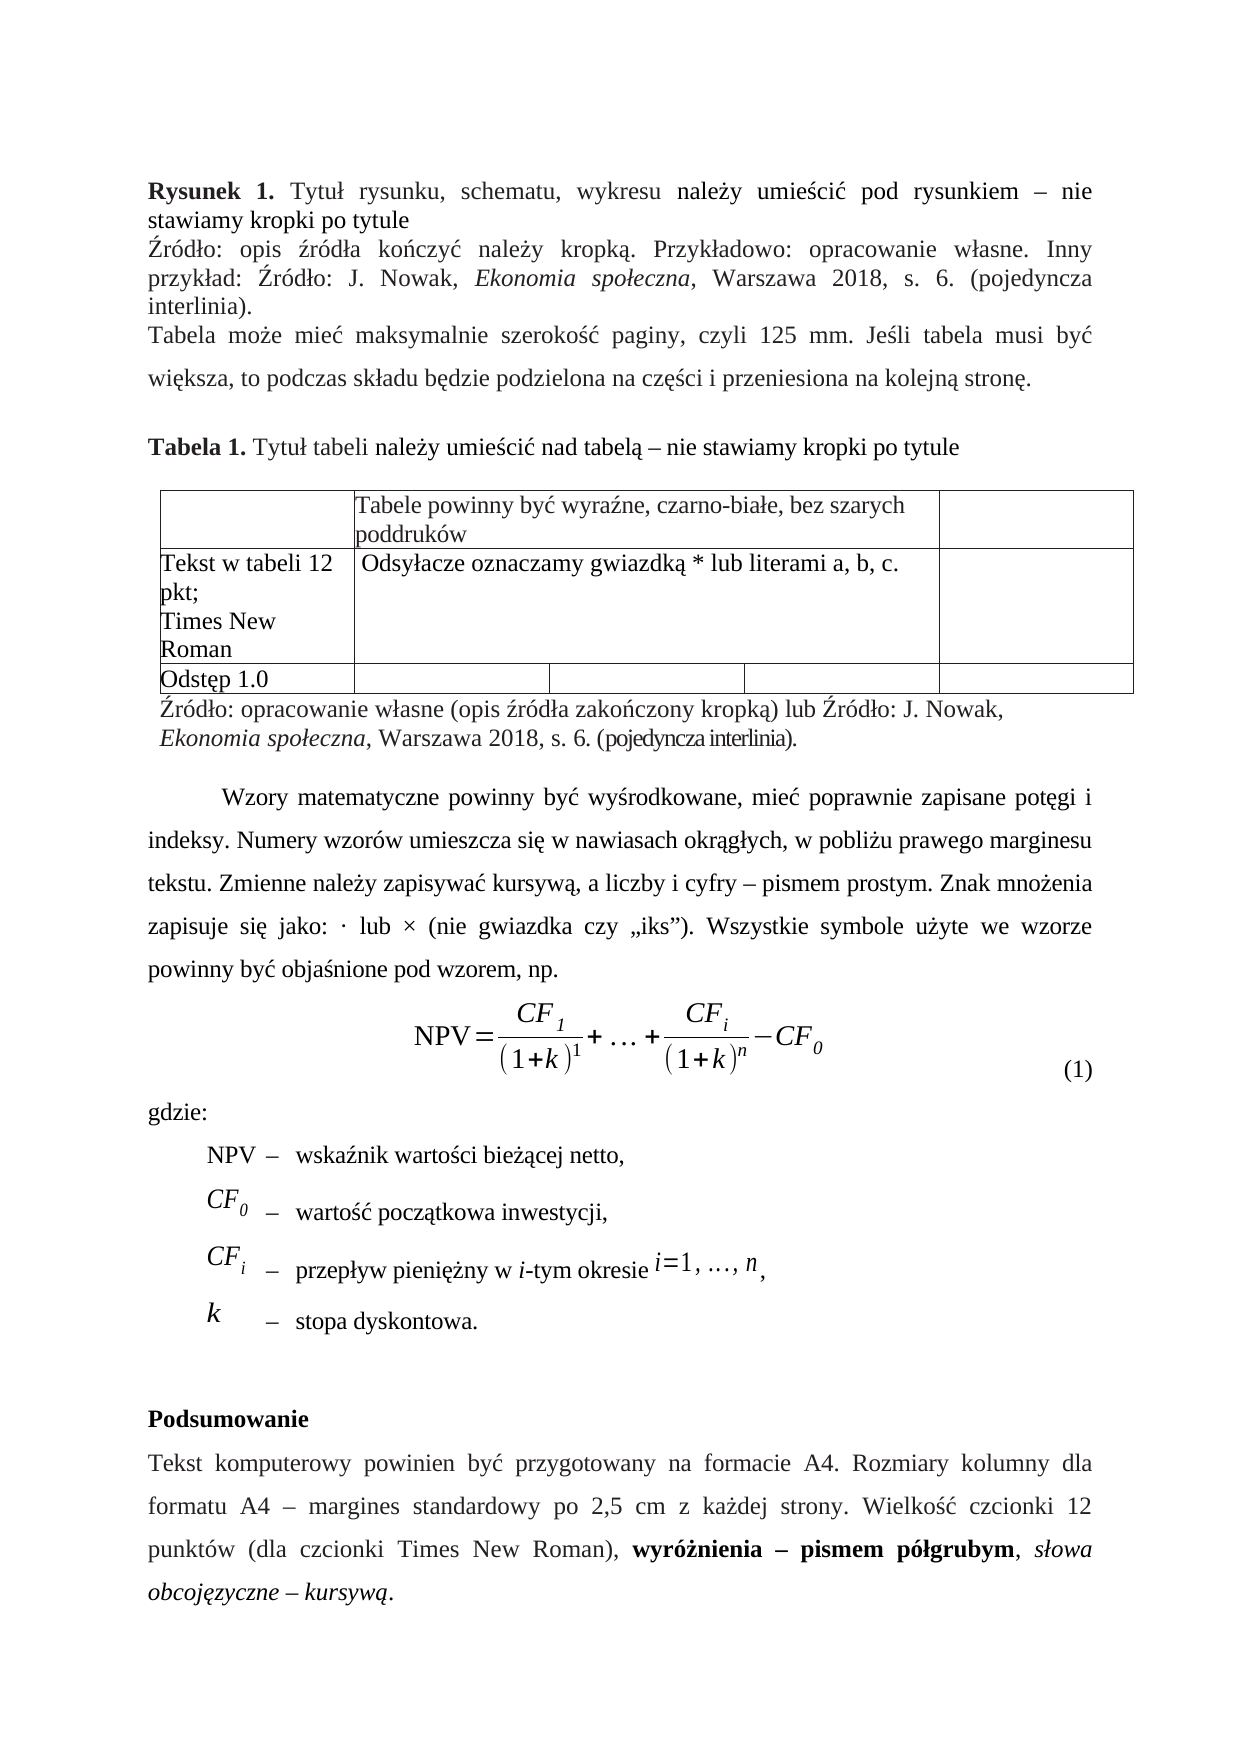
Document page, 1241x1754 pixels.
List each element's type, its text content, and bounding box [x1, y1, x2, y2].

text Źródło: opis źródła kończyć należy kropką. Przykładowo: opracowanie własne. Inny przykład: Źródło: J. Nowak, Ekonomia społeczna, Warszawa 2018, s. 6. (pojedyncza interlinia). [148, 234, 1093, 320]
text (1) [148, 997, 1093, 1083]
table_cell [940, 549, 1133, 663]
table_cell [745, 664, 939, 693]
text – stopa dyskontowa. [148, 1298, 1093, 1334]
table_header [161, 491, 354, 548]
text Wzory matematyczne powinny być wyśrodkowane, mieć poprawnie zapisane potęgi i indeksy. Numery wzorów umieszcza się w nawiasach okrągłych, w pobliżu prawego marginesu tekstu. Zmienne należy zapisywać kursywą, a liczby i cyfry – pismem prostym. Znak mnożenia zapisuje się jako: · lub × (nie gwiazdka czy „iks”). Wszystkie symbole użyte we wzorze powinny być objaśnione pod wzorem, np. [148, 782, 1093, 983]
text NPV – wskaźnik wartości bieżącej netto, [148, 1140, 1093, 1169]
table_header Tabele powinny być wyraźne, czarno-białe, bez szarych poddruków [355, 491, 939, 548]
table_cell Odstęp 1.0 [161, 664, 354, 693]
text Rysunek 1. Tytuł rysunku, schematu, wykresu należy umieścić pod rysunkiem – nie stawiamy kropki po tytule [148, 176, 1093, 234]
text Źródło: opracowanie własne (opis źródła zakończony kropką) lub Źródło: J. Nowak, Ekonomia społeczna, Warszawa 2018, s. 6. (pojedyncza interlinia). [159, 694, 1093, 752]
table_header [940, 491, 1133, 548]
text – wartość początkowa inwestycji, [148, 1183, 1093, 1226]
table_cell Tekst w tabeli 12 pkt; Times New Roman [161, 549, 354, 663]
table_cell [940, 664, 1133, 693]
text Podsumowanie [148, 1404, 1093, 1433]
text – przepływ pieniężny w i-tym okresie , [148, 1241, 1093, 1283]
table_cell [355, 664, 549, 693]
text Tekst komputerowy powinien być przygotowany na formacie A4. Rozmiary kolumny dla formatu A4 – margines standardowy po 2,5 cm z każdej strony. Wielkość czcionki 12 punktów (dla czcionki Times New Roman), wyróżnienia – pismem półgrubym, słowa obcojęzyczne – kursywą. [148, 1448, 1093, 1606]
text Tabela 1. Tytuł tabeli należy umieścić nad tabelą – nie stawiamy kropki po tytule [148, 432, 1093, 461]
text Tabela może mieć maksymalnie szerokość paginy, czyli 125 mm. Jeśli tabela musi być większa, to podczas składu będzie podzielona na części i przeniesiona na kolejną stronę. [148, 320, 1093, 392]
table_cell [550, 664, 744, 693]
text gdzie: [148, 1097, 1093, 1126]
table_cell Odsyłacze oznaczamy gwiazdką * lub literami a, b, c. [355, 549, 939, 663]
